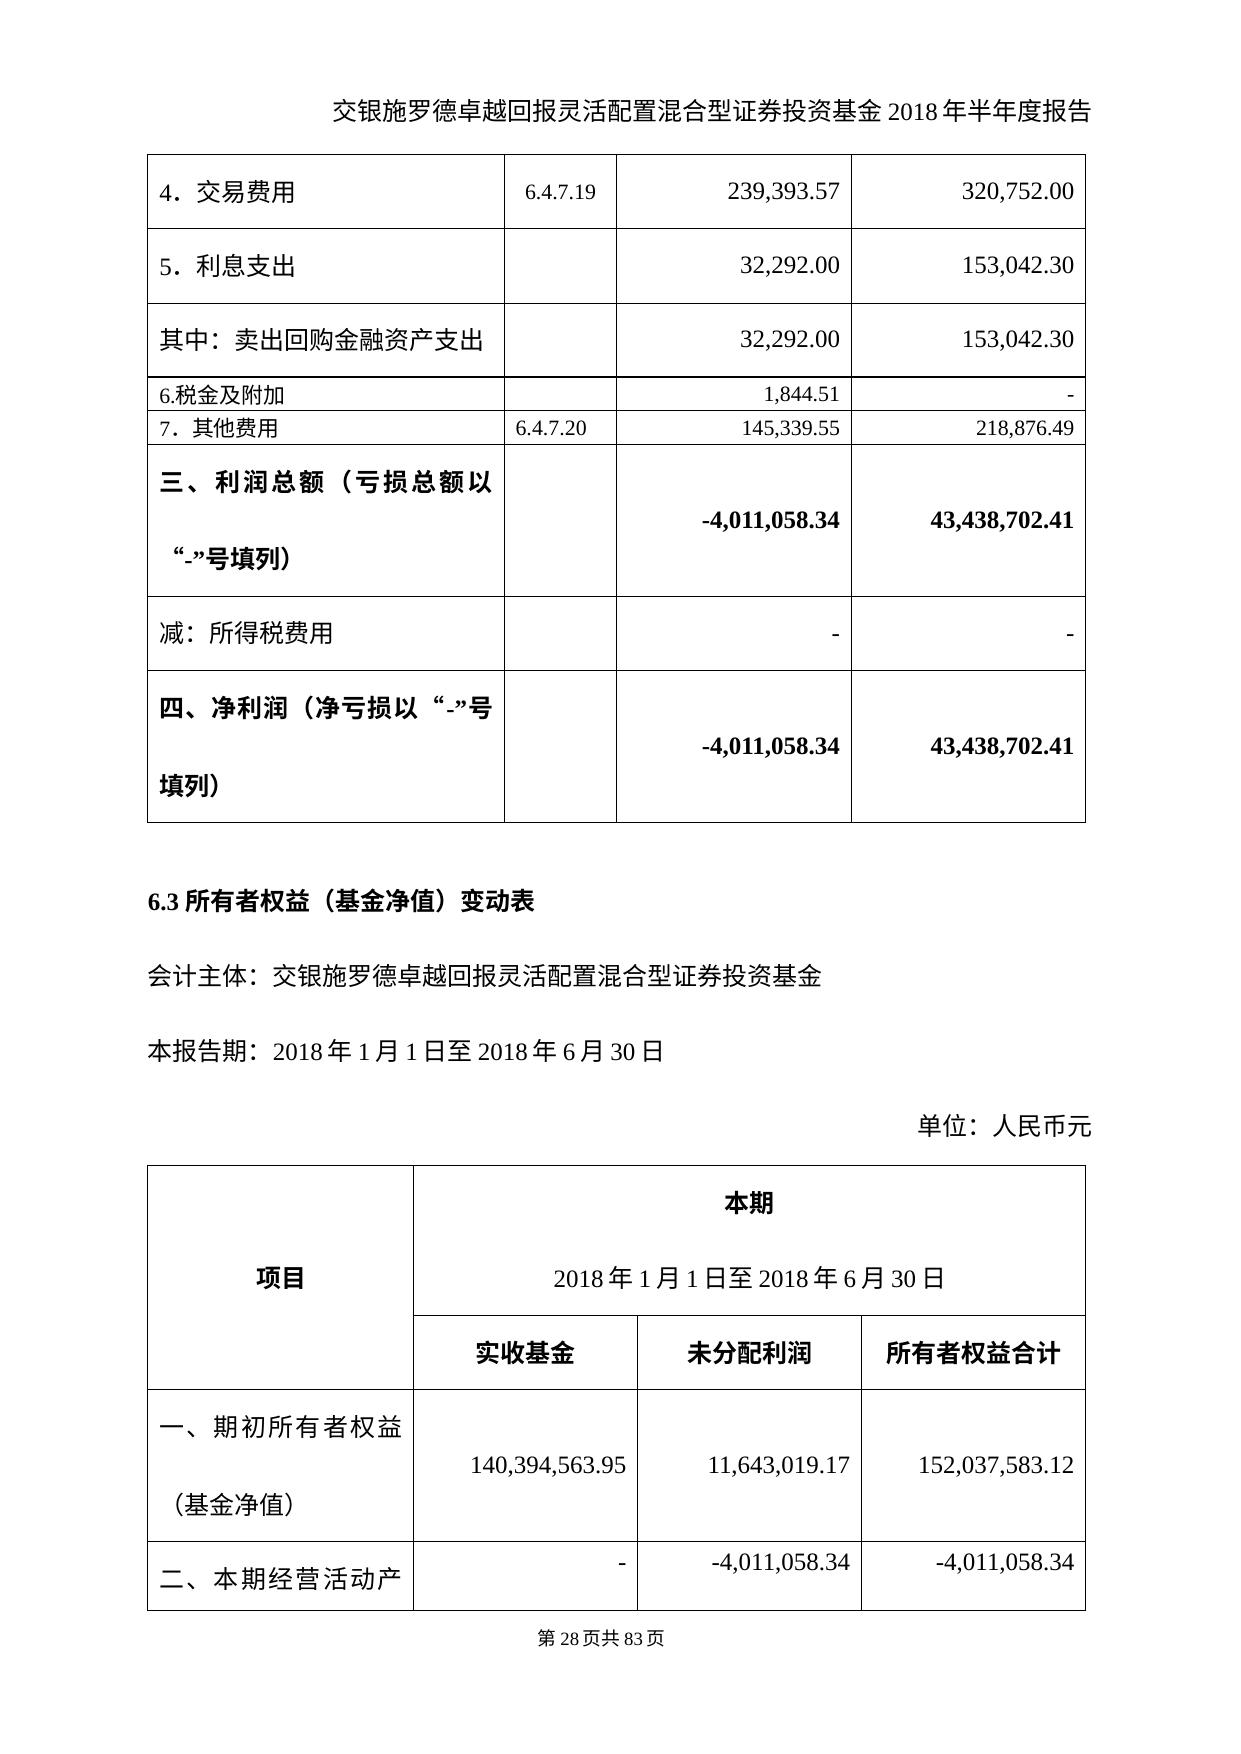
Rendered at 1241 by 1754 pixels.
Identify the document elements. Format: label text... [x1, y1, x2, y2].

table_cell 其中：卖出回购金融资产支出 [148, 304, 504, 376]
table_cell 5．利息支出 [148, 229, 504, 302]
table_cell 11,643,019.17 [638, 1390, 861, 1541]
table_cell 7．其他费用 [148, 411, 504, 443]
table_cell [148, 1542, 413, 1610]
table_cell - [617, 597, 851, 669]
table_cell 一、期初所有者权益（基金净值） [148, 1390, 413, 1541]
table_cell 1,844.51 [617, 378, 851, 410]
table_cell 153,042.30 [852, 229, 1085, 302]
table_cell -4,011,058.34 [638, 1542, 861, 1610]
table_cell 6.4.7.20 [505, 411, 616, 443]
table_cell 152,037,583.12 [862, 1390, 1085, 1541]
table_cell 153,042.30 [852, 304, 1085, 376]
table_cell 140,394,563.95 [414, 1390, 637, 1541]
table_cell 218,876.49 [852, 411, 1085, 443]
table_cell 6.税金及附加 [148, 378, 504, 410]
table_cell - [852, 378, 1085, 410]
table_cell -4,011,058.34 [862, 1542, 1085, 1610]
table_cell 所有者权益合计 [862, 1316, 1085, 1389]
table_cell 43,438,702.41 [852, 671, 1085, 822]
table_cell 三、利润总额（亏损总额以“-”号填列） [148, 445, 504, 596]
table_cell [505, 304, 616, 376]
table_cell -4,011,058.34 [617, 445, 851, 596]
text 本报告期：2018年1月1日至2018年6月30日 [148, 1017, 1092, 1082]
table_cell 145,339.55 [617, 411, 851, 443]
table_cell [505, 229, 616, 302]
table_cell 239,393.57 [617, 155, 851, 228]
table_cell - [414, 1542, 637, 1610]
table_cell 320,752.00 [852, 155, 1085, 228]
table_cell 43,438,702.41 [852, 445, 1085, 596]
table_cell 32,292.00 [617, 304, 851, 376]
table_header 项目 [148, 1166, 413, 1389]
table_cell - [852, 597, 1085, 669]
table_cell [505, 378, 616, 410]
table_cell [505, 671, 616, 822]
table_cell [505, 445, 616, 596]
table_cell 未分配利润 [638, 1316, 861, 1389]
table_cell 减：所得税费用 [148, 597, 504, 669]
table_cell 实收基金 [414, 1316, 637, 1389]
table_cell 6.4.7.19 [505, 155, 616, 228]
table_cell [505, 597, 616, 669]
table_cell -4,011,058.34 [617, 671, 851, 822]
table_header 本期 2018年1月1日至2018年6月30日 [414, 1166, 1085, 1315]
table_cell 4．交易费用 [148, 155, 504, 228]
subtitle 6.3 所有者权益（基金净值）变动表 [148, 867, 1092, 932]
text 会计主体：交银施罗德卓越回报灵活配置混合型证券投资基金 [148, 942, 1092, 1007]
table_cell 四、净利润（净亏损以“-”号填列） [148, 671, 504, 822]
text 单位：人民币元 [149, 1092, 1092, 1157]
table_cell 32,292.00 [617, 229, 851, 302]
